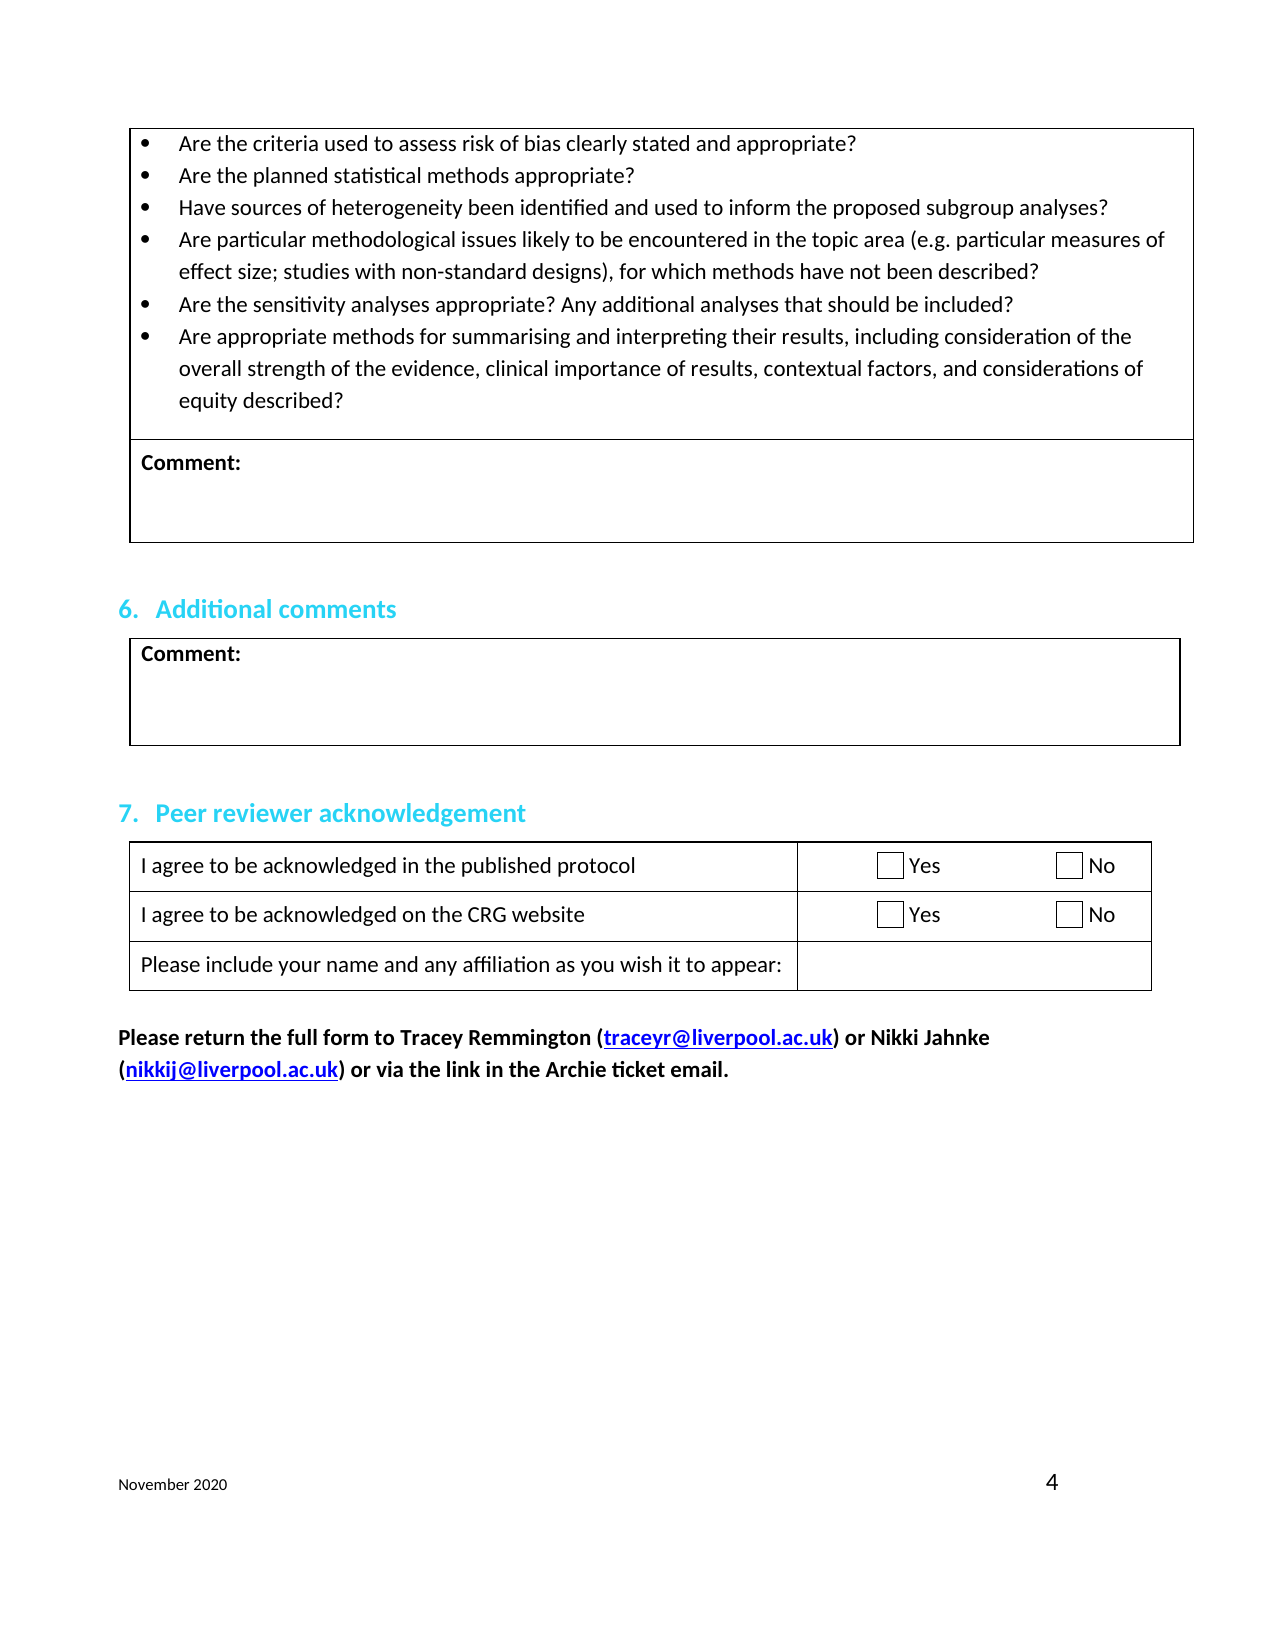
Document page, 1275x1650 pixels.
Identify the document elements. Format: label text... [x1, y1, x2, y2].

table_cell Please include your name and any affiliation as you wish it to appear: [130, 942, 797, 990]
subtitle Additional comments [118, 593, 1181, 626]
table_cell No [1019, 892, 1151, 941]
table_header I agree to be acknowledged in the published protocol [130, 843, 797, 891]
table_cell Comment: [131, 440, 1193, 542]
table_header Are the criteria used to assess risk of bias clearly stated and appropriate? Are the planned statistical methods appropriate? Have sources of heterogeneity been identified and used to inform the proposed subgroup analyses? Are particular methodological issues likely to be encountered in the topic area (e.g. particular measures of effect size; studies with non-standard designs), for which methods have not been described? Are the sensitivity analyses appropriate? Any additional analyses that should be included? Are appropriate methods for summarising and interpreting their results, including consideration of the overall strength of the evidence, clinical importance of results, contextual factors, and considerations of equity described? [131, 129, 1193, 439]
table_cell [798, 942, 1151, 990]
table_header Yes [798, 843, 1019, 891]
table_header Comment: [131, 639, 1179, 745]
table_cell Yes [798, 892, 1019, 941]
text Please return the full form to Tracey Remmington (traceyr@liverpool.ac.uk) or Nikki Jahnke (nikkij@liverpool.ac.uk) or via the link in the Archie ticket email. [118, 991, 1181, 1084]
table_header No [1019, 843, 1151, 891]
subtitle Peer reviewer acknowledgement [118, 796, 1181, 829]
table_cell I agree to be acknowledged on the CRG website [130, 892, 797, 941]
